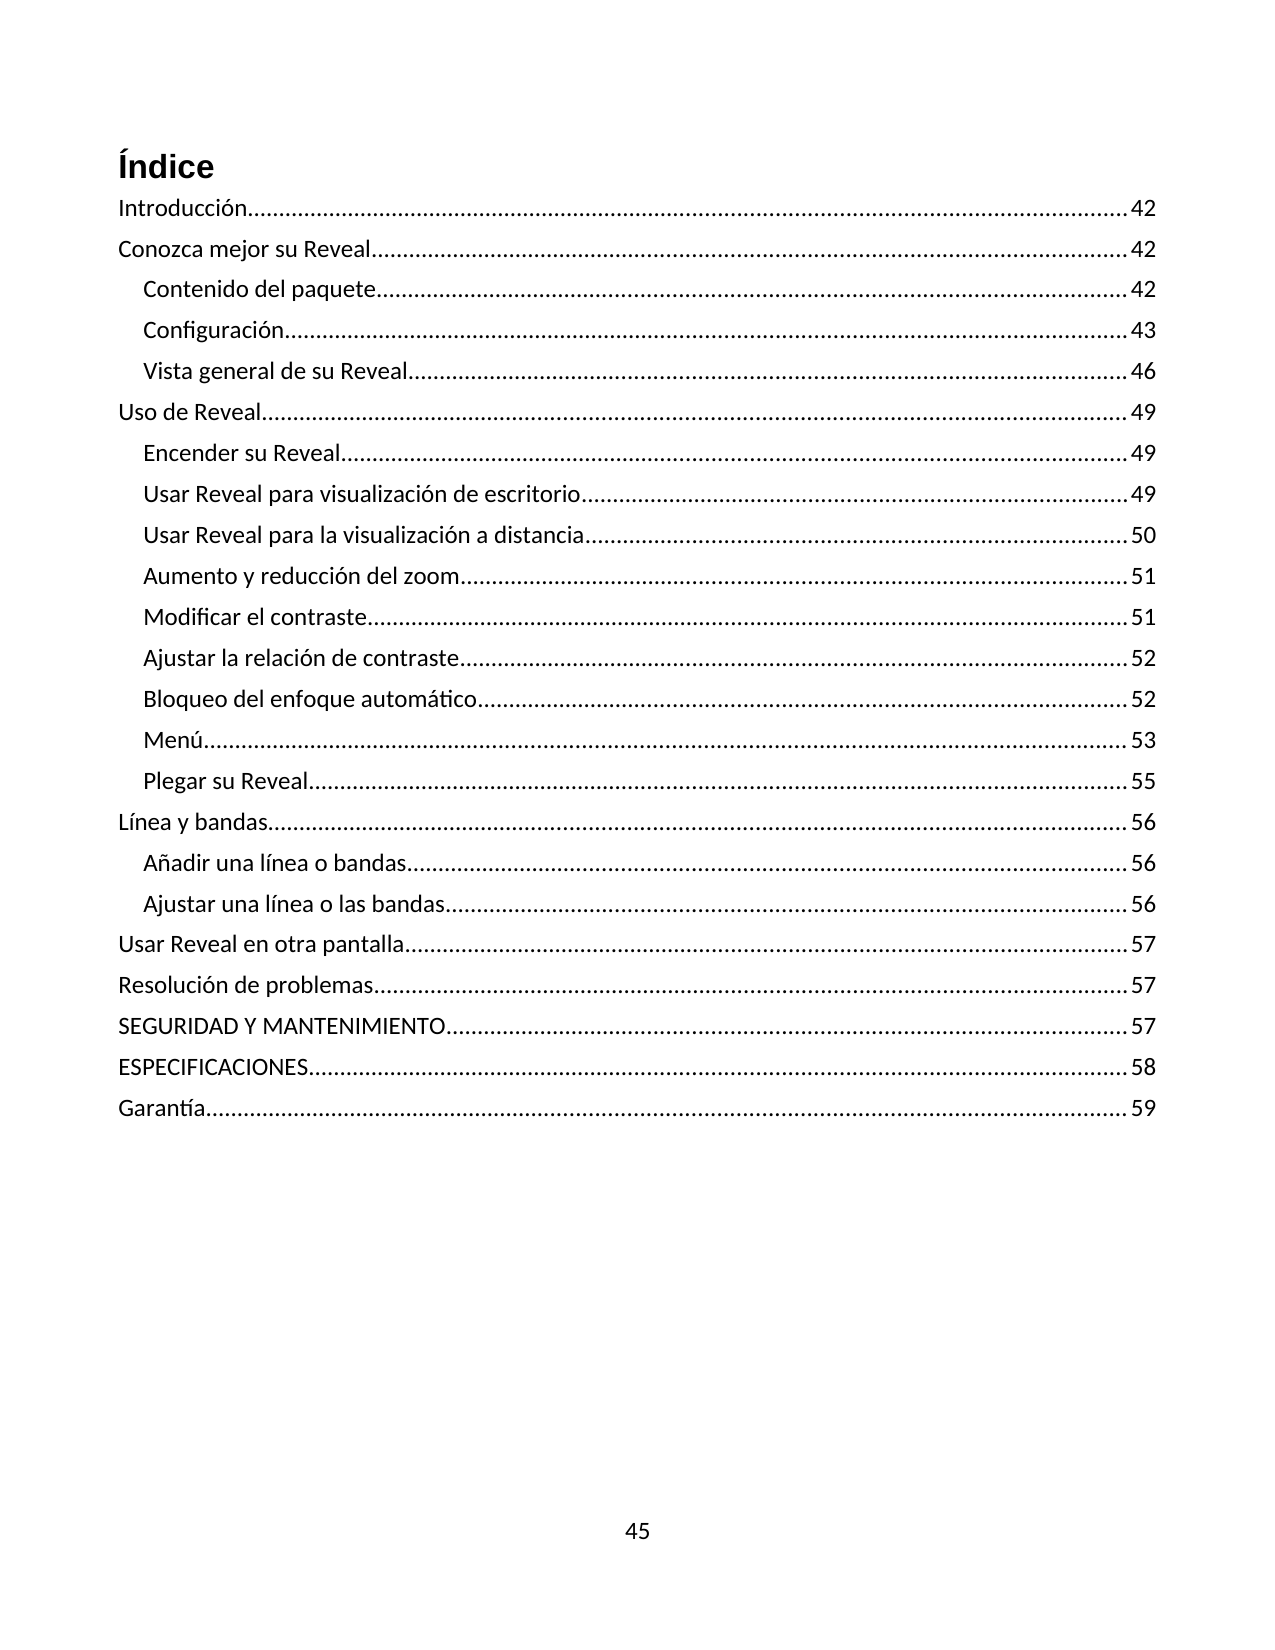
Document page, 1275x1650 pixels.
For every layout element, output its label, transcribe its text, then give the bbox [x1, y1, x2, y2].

text Índice [118, 148, 1157, 186]
